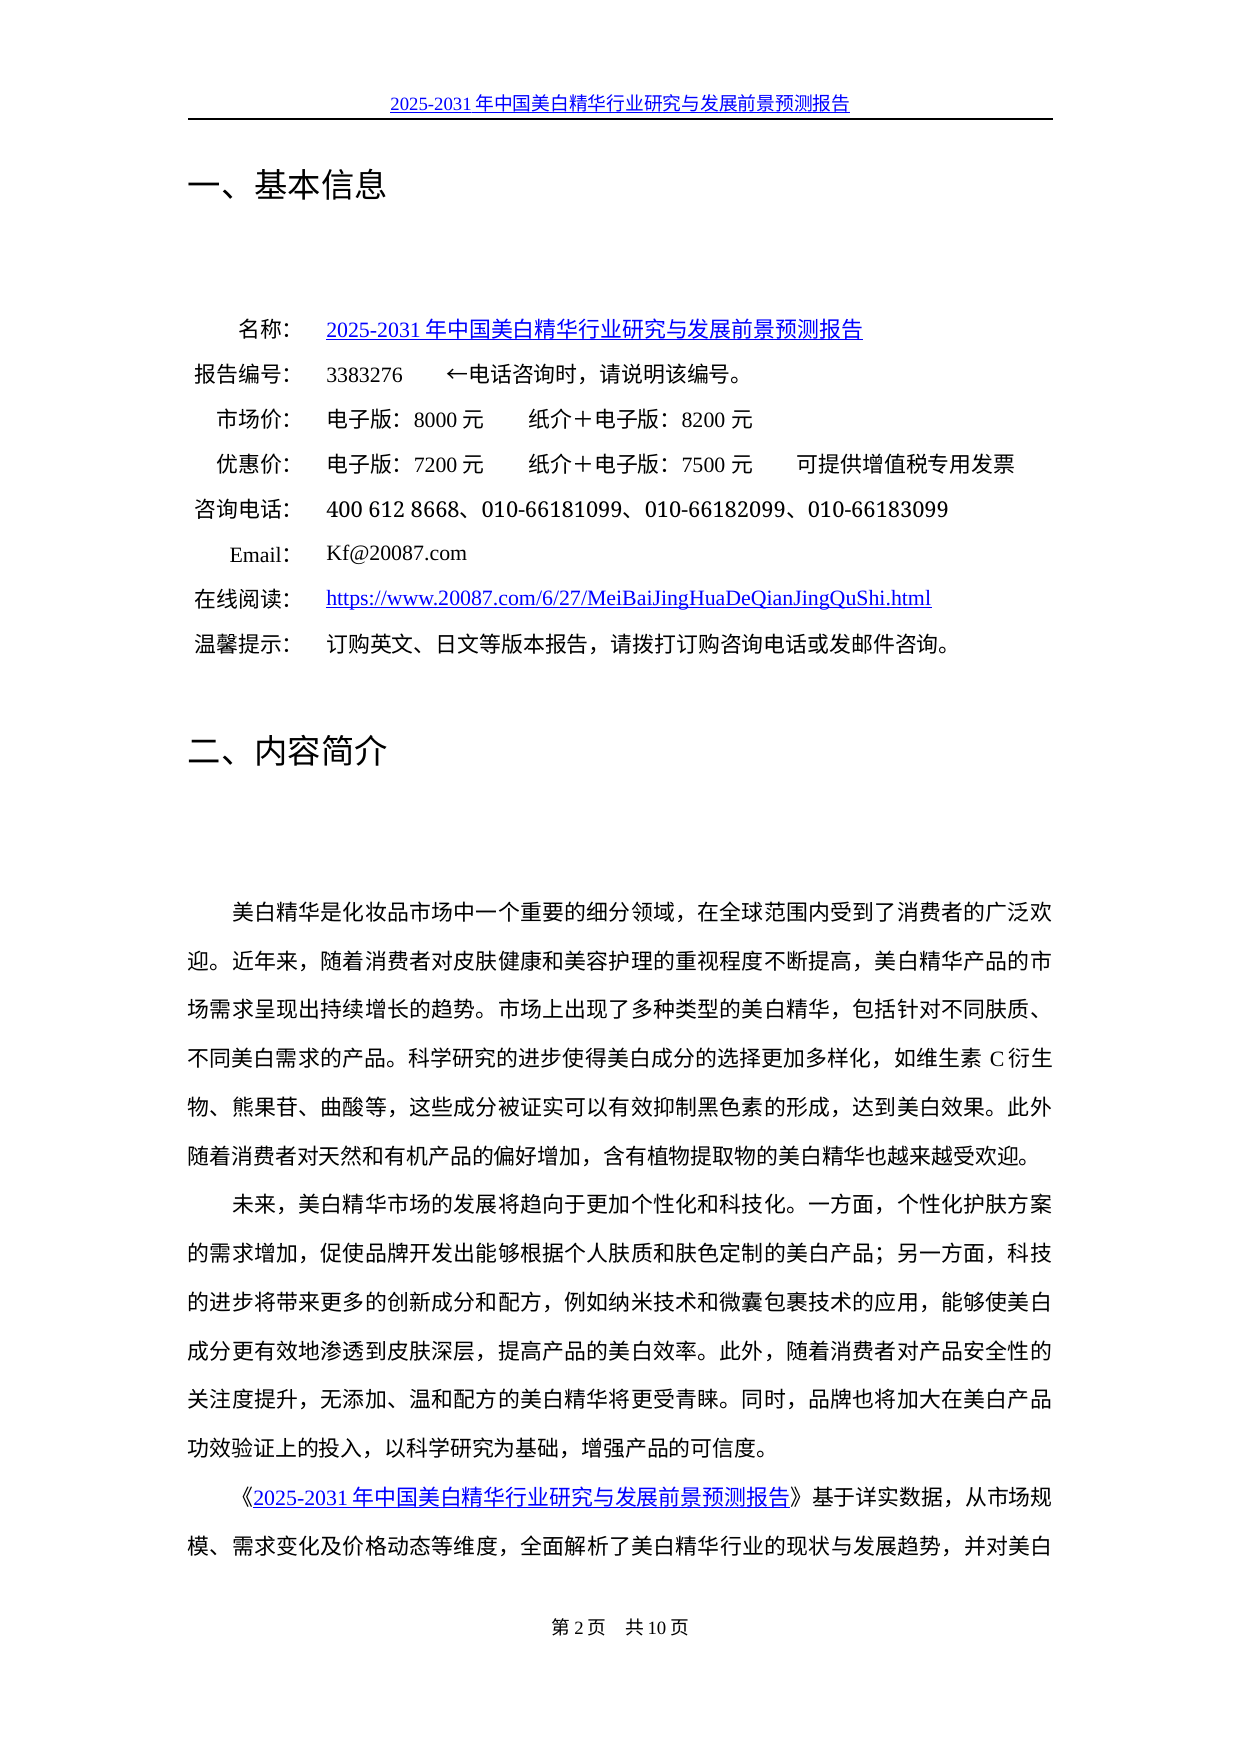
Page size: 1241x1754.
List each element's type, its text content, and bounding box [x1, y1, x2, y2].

table_cell 3383276 ←电话咨询时，请说明该编号。 [315, 357, 1073, 402]
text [187, 894, 1053, 1561]
table_cell [315, 582, 1073, 627]
table_cell 电子版：8000 元 纸介＋电子版：8200 元 [315, 402, 1073, 447]
table_cell 400 612 8668、010-66181099、010-66182099、010-66183099 [315, 492, 1073, 537]
table_cell 在线阅读： [167, 582, 315, 627]
table_cell 报告编号： [167, 357, 315, 402]
table_cell Email： [167, 537, 315, 582]
title 一、基本信息 [187, 150, 1053, 215]
table_header 2025-2031年中国美白精华行业研究与发展前景预测报告 [315, 312, 1073, 357]
table_cell 优惠价： [167, 447, 315, 492]
table_cell 市场价： [167, 402, 315, 447]
table_cell 咨询电话： [167, 492, 315, 537]
table_cell 电子版：7200 元 纸介＋电子版：7500 元 可提供增值税专用发票 [315, 447, 1073, 492]
table_cell 温馨提示： [167, 627, 315, 672]
table_header 名称： [167, 312, 315, 357]
table_cell Kf@20087.com [315, 537, 1073, 582]
table_cell 订购英文、日文等版本报告，请拨打订购咨询电话或发邮件咨询。 [315, 627, 1073, 672]
title 二、内容简介 [187, 717, 1053, 782]
